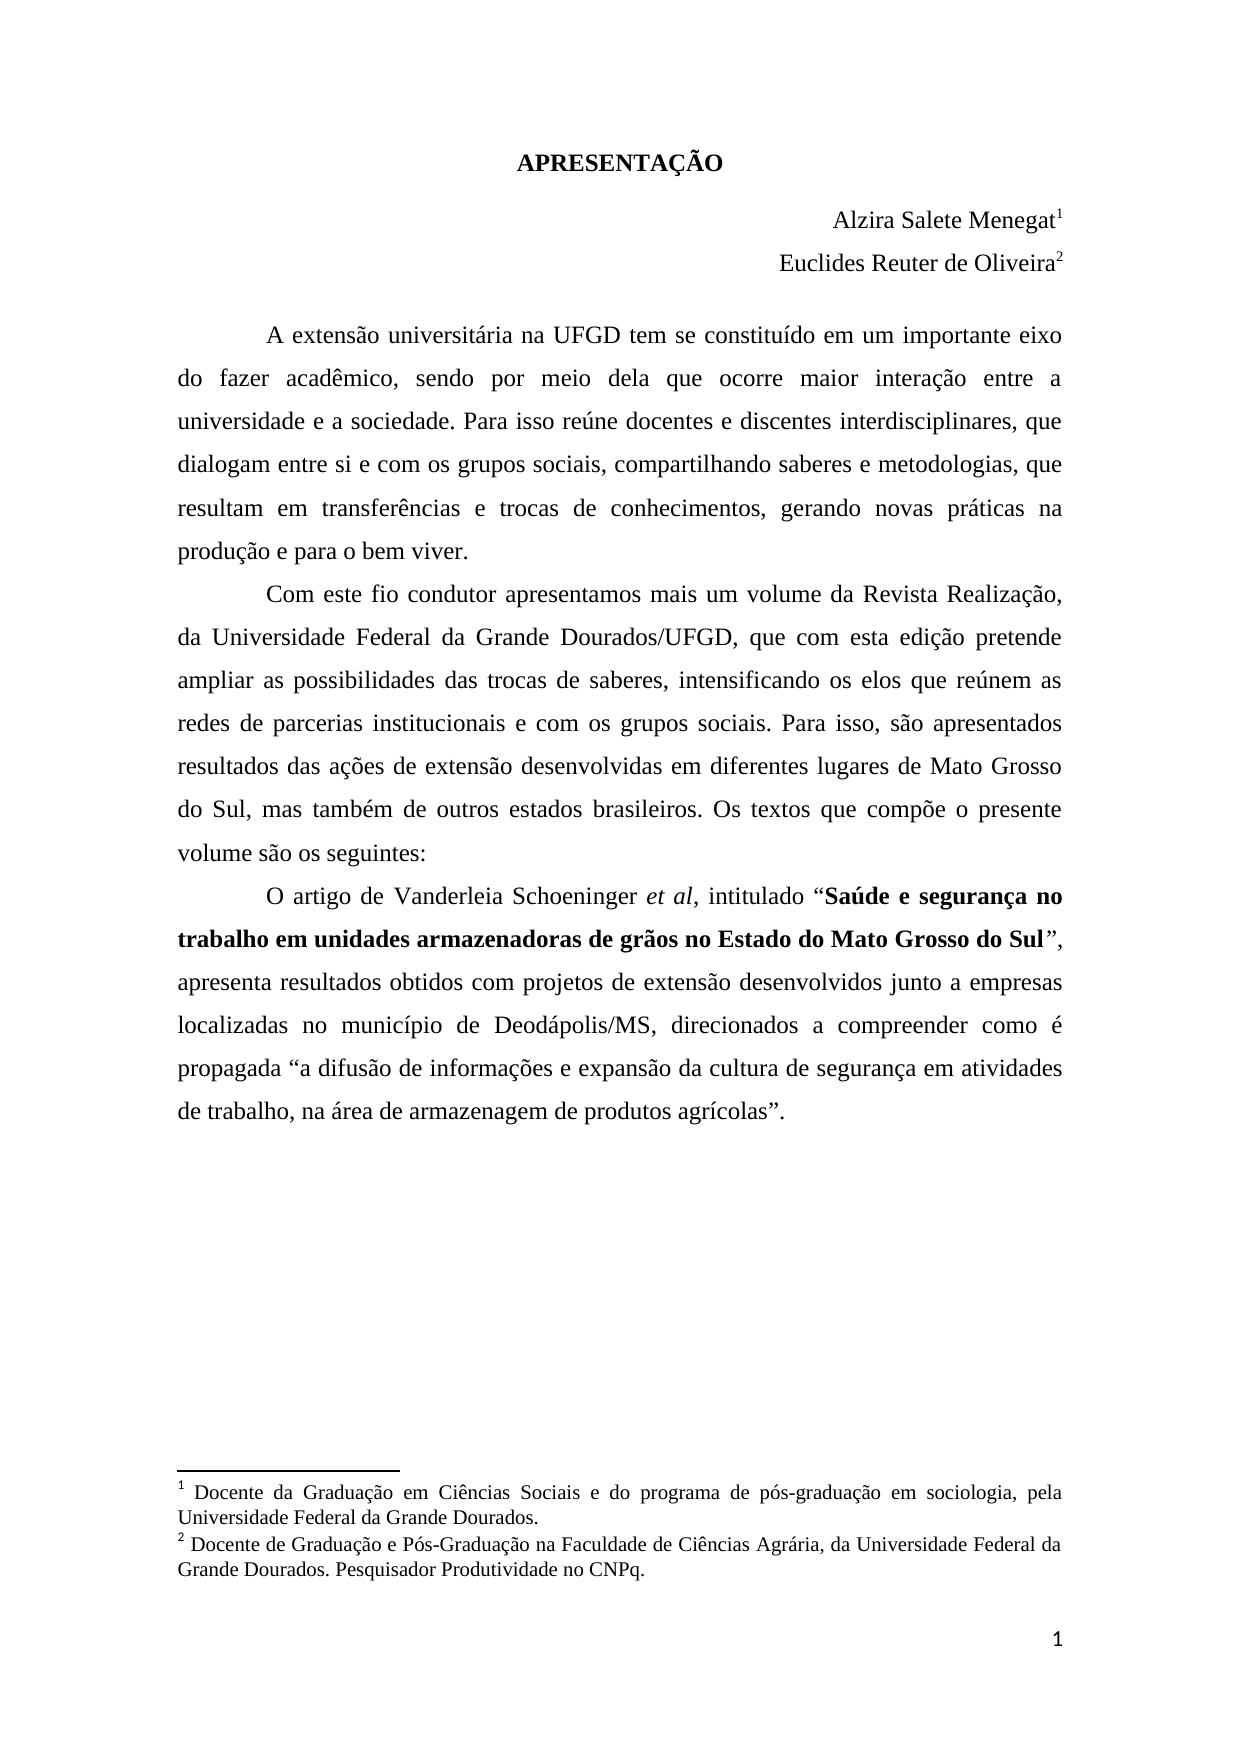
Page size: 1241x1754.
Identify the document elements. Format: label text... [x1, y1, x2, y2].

text Com este fio condutor apresentamos mais um volume da Revista Realização, da Universidade Federal da Grande Dourados/UFGD, que com esta edição pretende ampliar as possibilidades das trocas de saberes, intensificando os elos que reúnem as redes de parcerias institucionais e com os grupos sociais. Para isso, são apresentados resultados das ações de extensão desenvolvidas em diferentes lugares de Mato Grosso do Sul, mas também de outros estados brasileiros. Os textos que compõe o presente volume são os seguintes: [177, 579, 1063, 866]
text O artigo de Vanderleia Schoeninger et al, intitulado “Saúde e segurança no trabalho em unidades armazenadoras de grãos no Estado do Mato Grosso do Sul”, apresenta resultados obtidos com projetos de extensão desenvolvidos junto a empresas localizadas no município de Deodápolis/MS, direcionados a compreender como é propagada “a difusão de informações e expansão da cultura de segurança em atividades de trabalho, na área de armazenagem de produtos agrícolas”. [177, 881, 1063, 1125]
text A extensão universitária na UFGD tem se constituído em um importante eixo do fazer acadêmico, sendo por meio dela que ocorre maior interação entre a universidade e a sociedade. Para isso reúne docentes e discentes interdisciplinares, que dialogam entre si e com os grupos sociais, compartilhando saberes e metodologias, que resultam em transferências e trocas de conhecimentos, gerando novas práticas na produção e para o bem viver. [177, 320, 1063, 564]
text Alzira Salete Menegat [177, 205, 1063, 234]
text Euclides Reuter de Oliveira [177, 248, 1063, 277]
text APRESENTAÇÃO [177, 148, 1063, 176]
